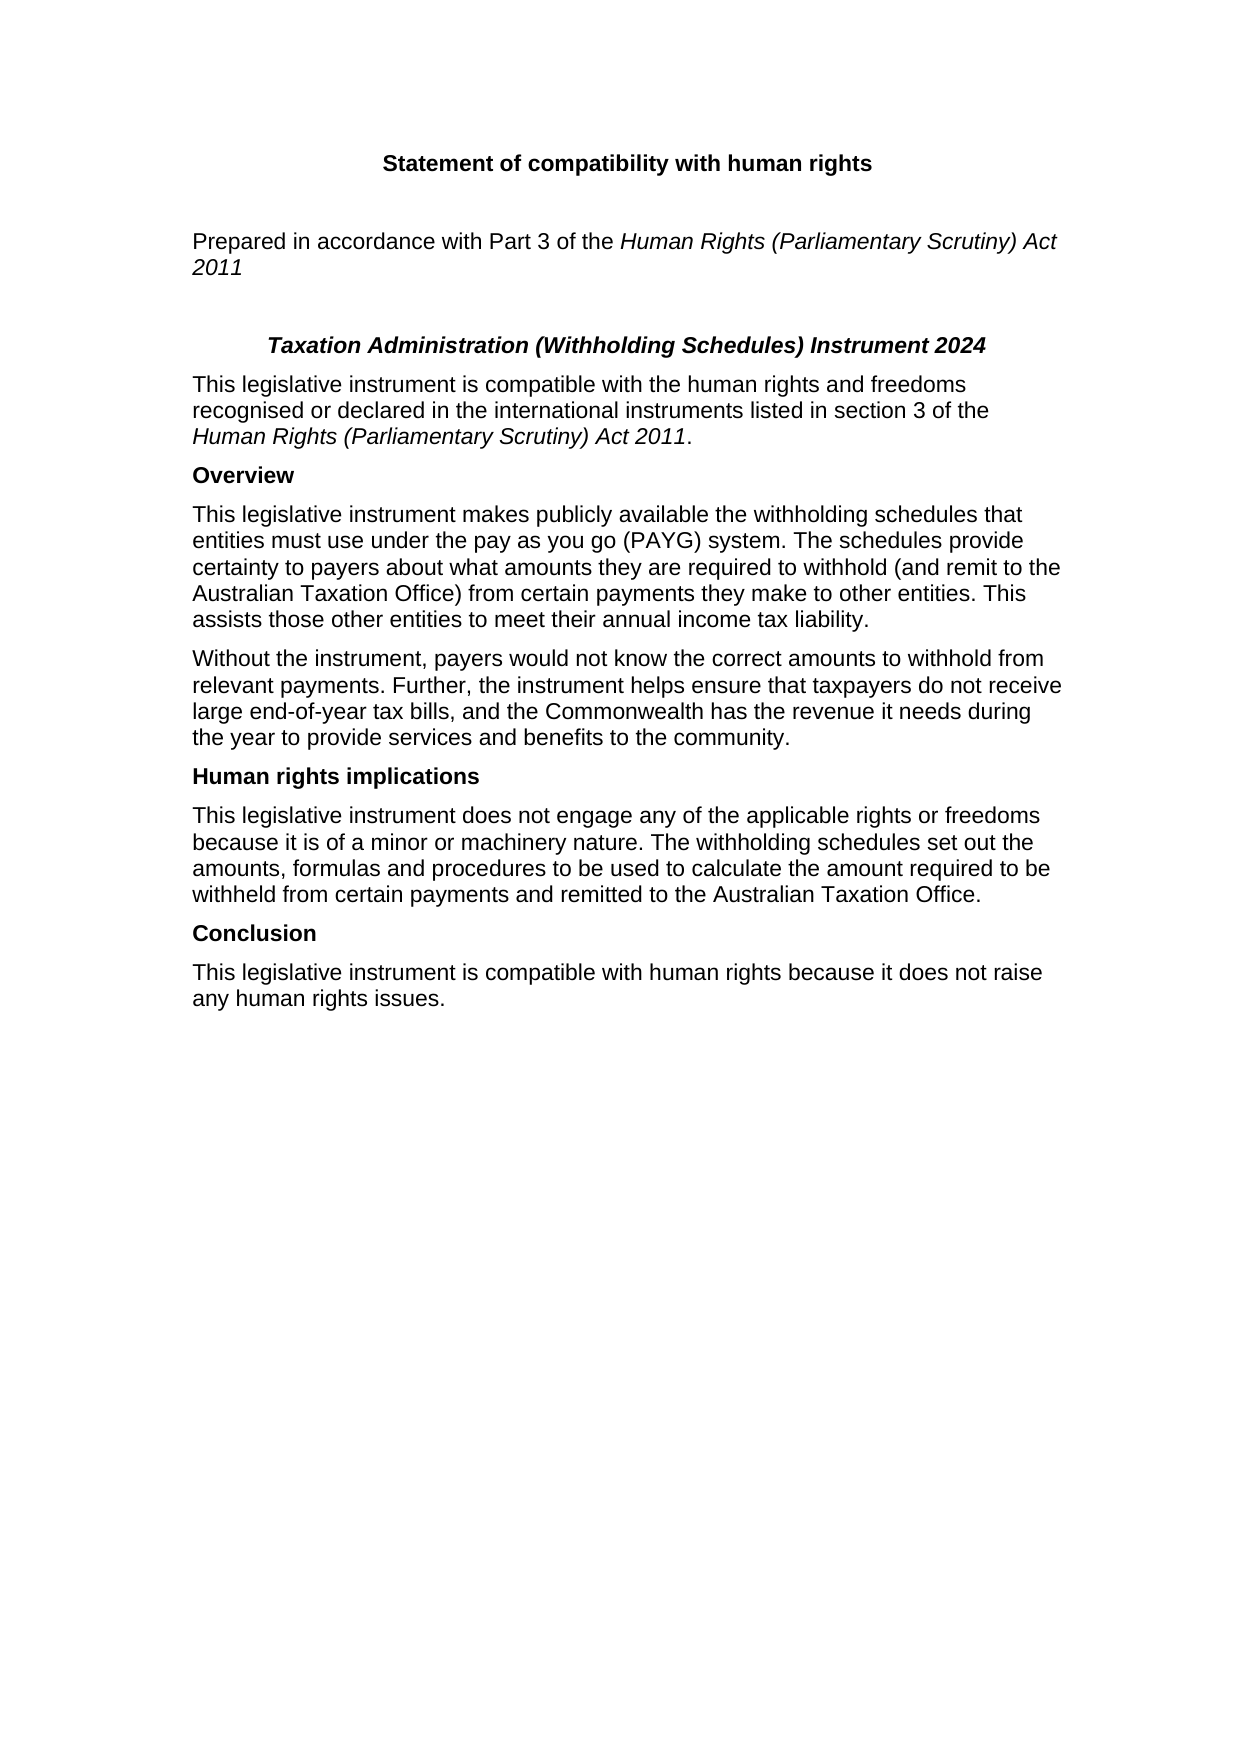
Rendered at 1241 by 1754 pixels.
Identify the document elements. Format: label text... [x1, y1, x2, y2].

subtitle Statement of compatibility with human rights [192, 150, 1063, 176]
subtitle Human rights implications [192, 763, 1063, 789]
text Prepared in accordance with Part 3 of the Human Rights (Parliamentary Scrutiny) Act 2011 [192, 228, 1063, 280]
subtitle Overview [192, 462, 1063, 488]
text This legislative instrument is compatible with human rights because it does not raise any human rights issues. [192, 959, 1063, 1012]
text This legislative instrument does not engage any of the applicable rights or freedoms because it is of a minor or machinery nature. The withholding schedules set out the amounts, formulas and procedures to be used to calculate the amount required to be withheld from certain payments and remitted to the Australian Taxation Office. [192, 802, 1063, 907]
text This legislative instrument makes publicly available the withholding schedules that entities must use under the pay as you go (PAYG) system. The schedules provide certainty to payers about what amounts they are required to withhold (and remit to the Australian Taxation Office) from certain payments they make to other entities. This assists those other entities to meet their annual income tax liability. [192, 501, 1063, 633]
subtitle Taxation Administration (Withholding Schedules) Instrument 2024 [192, 332, 1063, 358]
text This legislative instrument is compatible with the human rights and freedoms recognised or declared in the international instruments listed in section 3 of the Human Rights (Parliamentary Scrutiny) Act 2011. [192, 371, 1063, 450]
subtitle Conclusion [192, 920, 1063, 946]
text Without the instrument, payers would not know the correct amounts to withhold from relevant payments. Further, the instrument helps ensure that taxpayers do not receive large end-of-year tax bills, and the Commonwealth has the revenue it needs during the year to provide services and benefits to the community. [192, 645, 1063, 751]
